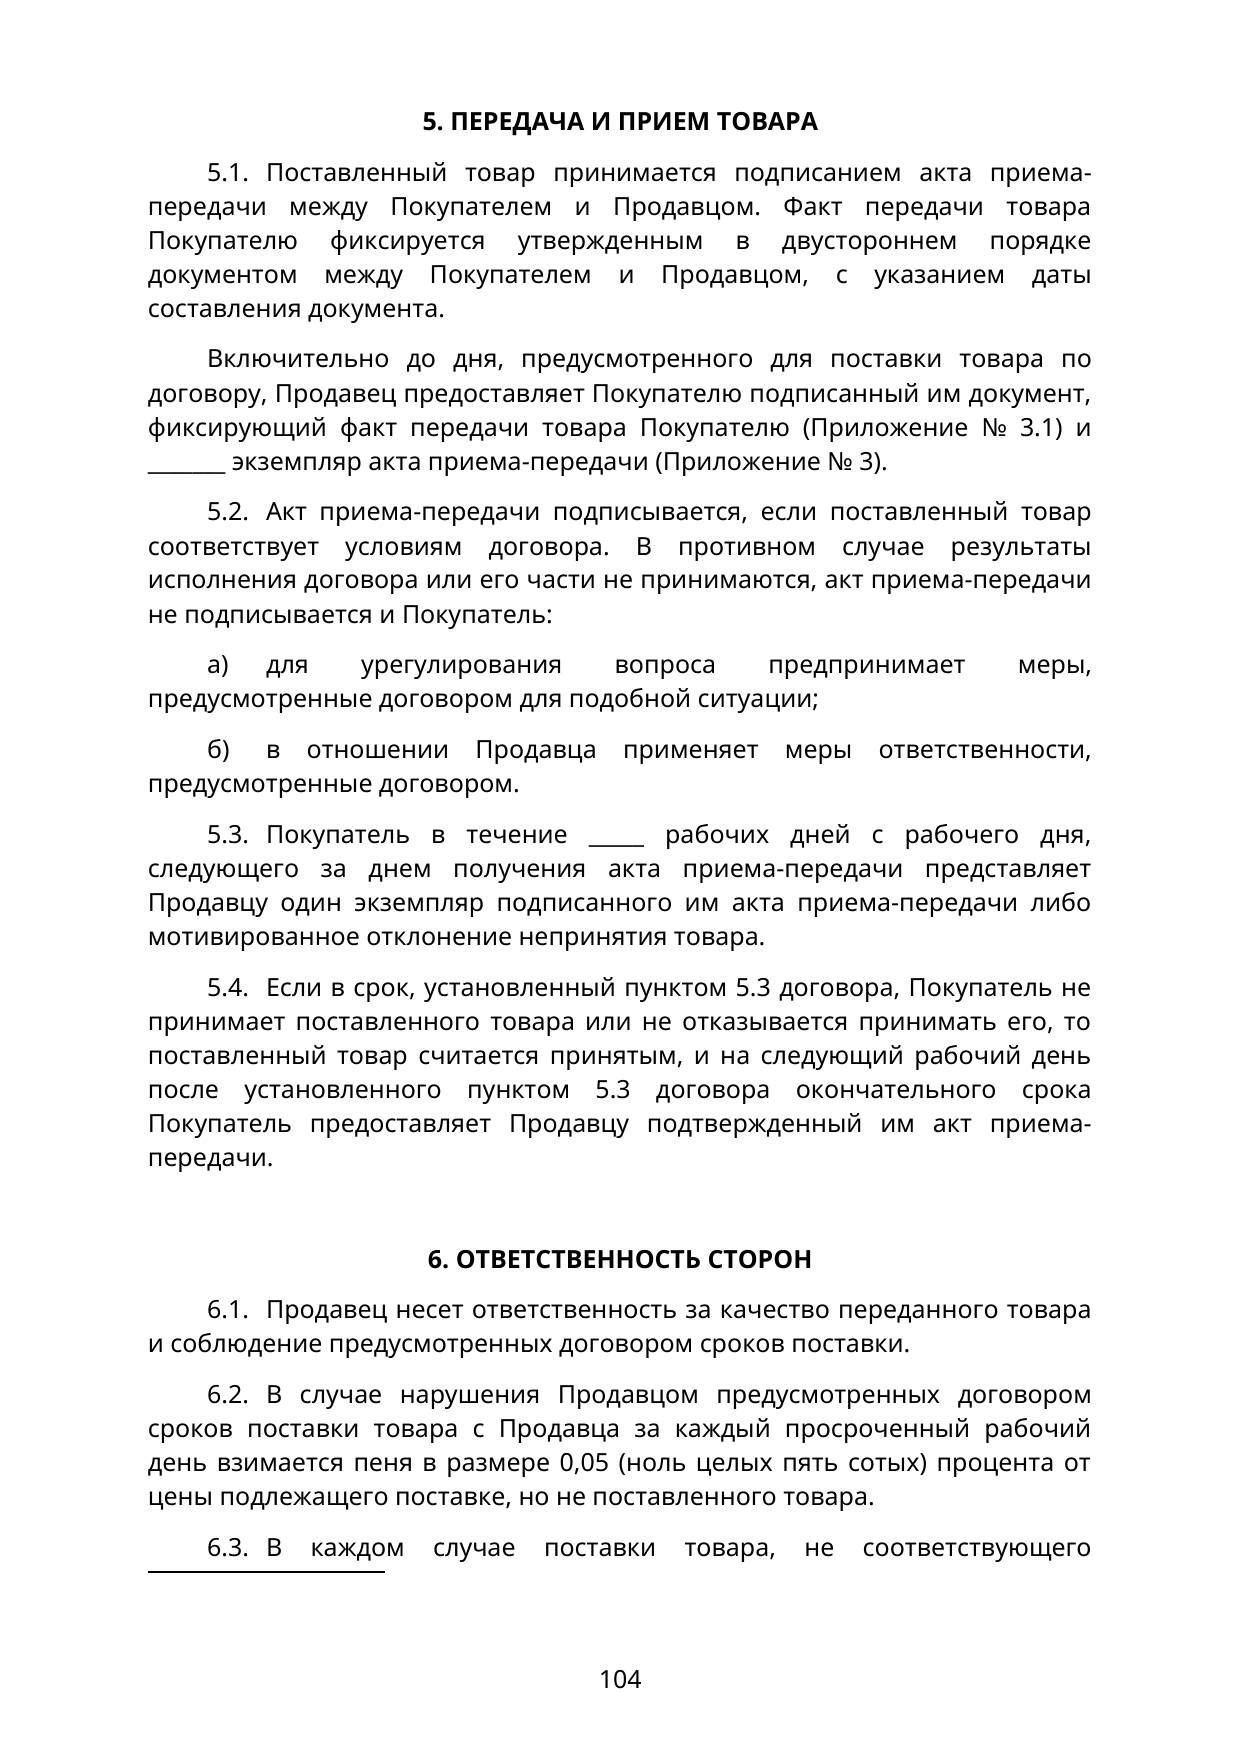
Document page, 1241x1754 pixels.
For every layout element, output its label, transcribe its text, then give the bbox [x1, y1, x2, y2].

text 6. ОТВЕТСТВЕННОСТЬ СТОРОН [148, 1241, 1092, 1275]
text а) для урегулирования вопроса предпринимает меры, предусмотренные договором для подобной ситуации; [148, 647, 1092, 715]
text 5. ПЕРЕДАЧА И ПРИЕМ ТОВАРА [148, 103, 1092, 137]
text 5.4. Если в срок, установленный пунктом 5.3 договора, Покупатель не принимает поставленного товара или не отказывается принимать его, то поставленный товар считается принятым, и на следующий рабочий день после установленного пунктом 5.3 договора окончательного срока Покупатель предоставляет Продавцу подтвержденный им акт приема-передачи. [148, 969, 1092, 1174]
text 5.2. Акт приема-передачи подписывается, если поставленный товар соответствует условиям договора. В противном случае результаты исполнения договора или его части не принимаются, акт приема-передачи не подписывается и Покупатель: [148, 494, 1092, 630]
text 5.3. Покупатель в течение _____ рабочих дней с рабочего дня, следующего за днем получения акта приема-передачи представляет Продавцу один экземпляр подписанного им акта приема-передачи либо мотивированное отклонение непринятия товара. [148, 817, 1092, 953]
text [148, 1530, 1092, 1564]
text 6.2. В случае нарушения Продавцом предусмотренных договором сроков поставки товара с Продавца за каждый просроченный рабочий день взимается пеня в размере 0,05 (ноль целых пять сотых) процента от цены подлежащего поставке, но не поставленного товара. [148, 1377, 1092, 1513]
text Включительно до дня, предусмотренного для поставки товара по договору, Продавец предоставляет Покупателю подписанный им документ, фиксирующий факт передачи товара Покупателю (Приложение № 3.1) и _______ экземпляр акта приема-передачи (Приложение № 3). [148, 341, 1092, 477]
text 6.1. Продавец несет ответственность за качество переданного товара и соблюдение предусмотренных договором сроков поставки. [148, 1292, 1092, 1360]
text 5.1. Поставленный товар принимается подписанием акта приема-передачи между Покупателем и Продавцом. Факт передачи товара Покупателю фиксируется утвержденным в двустороннем порядке документом между Покупателем и Продавцом, с указанием даты составления документа. [148, 154, 1092, 324]
text б) в отношении Продавца применяет меры ответственности, предусмотренные договором. [148, 732, 1092, 800]
